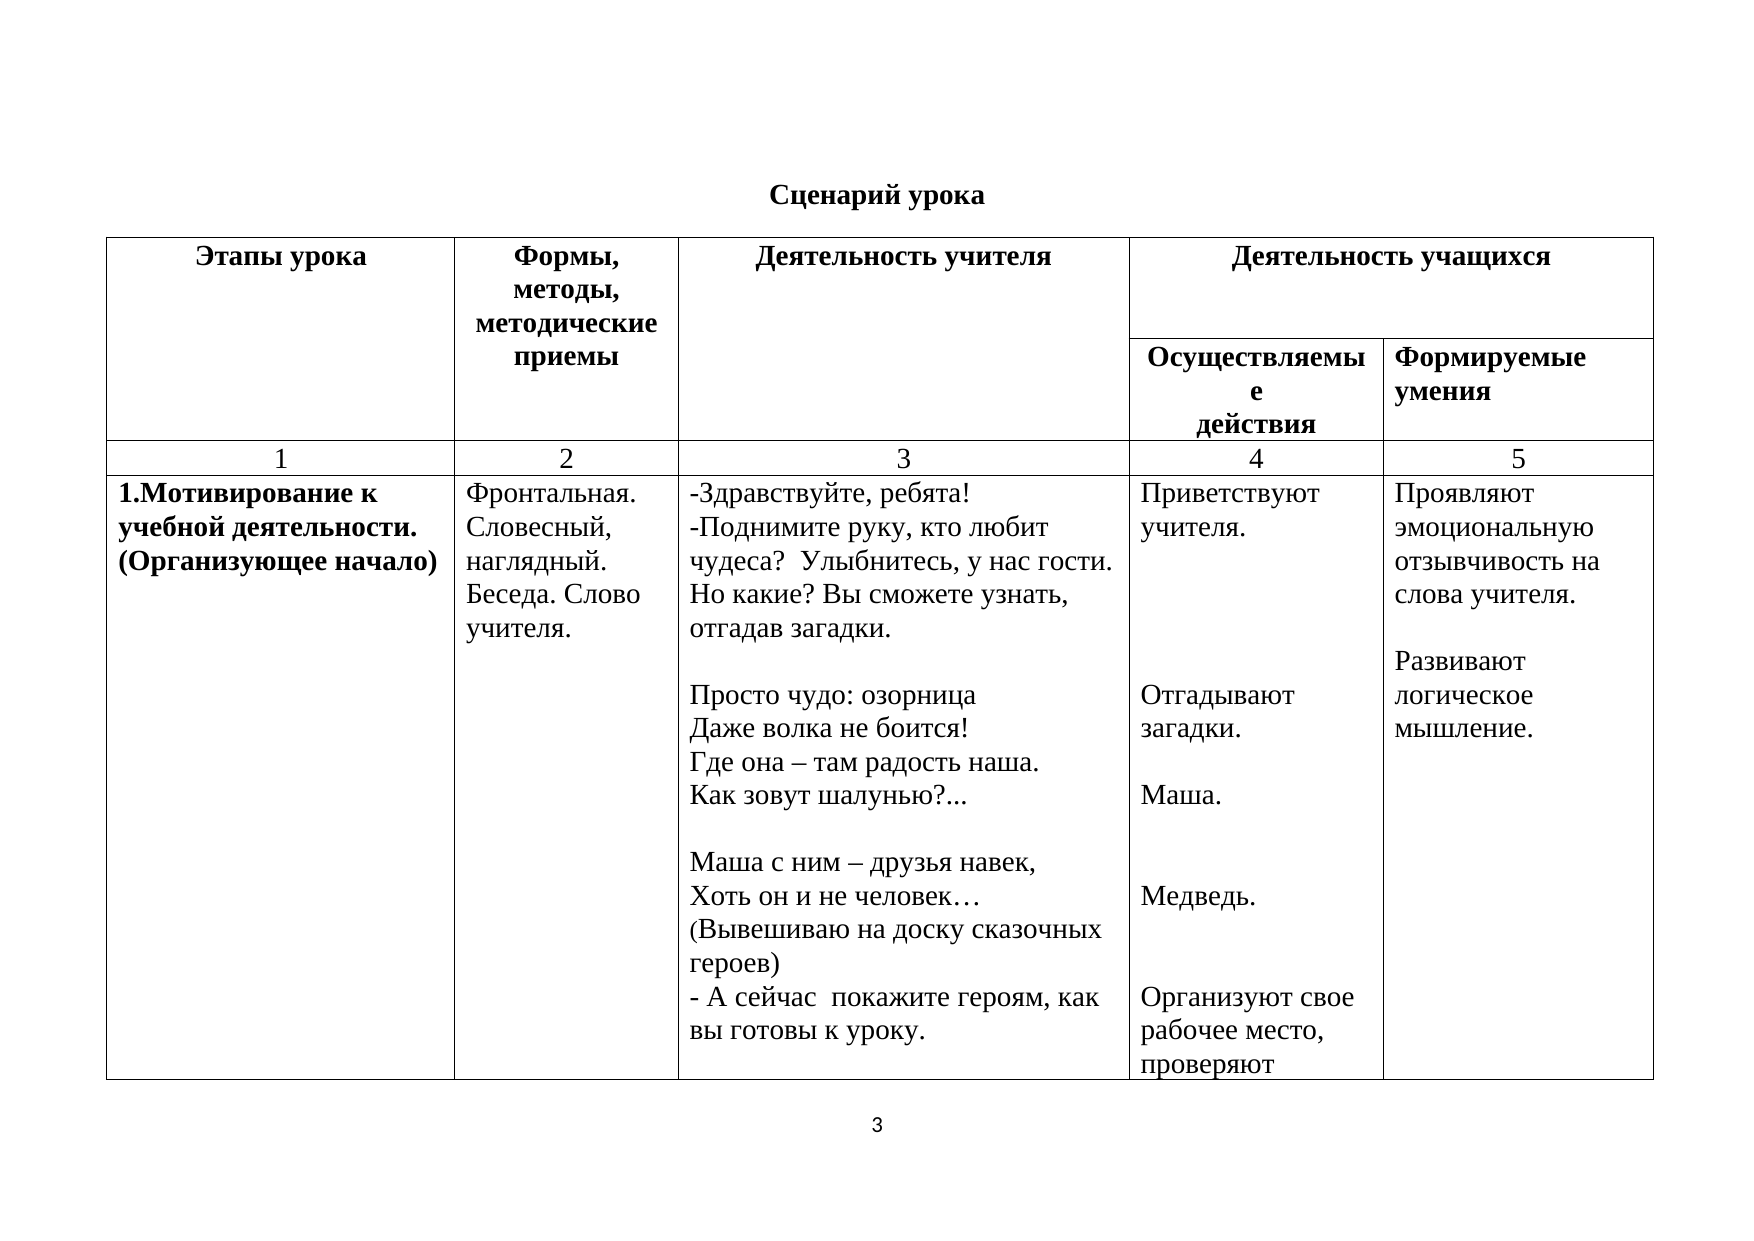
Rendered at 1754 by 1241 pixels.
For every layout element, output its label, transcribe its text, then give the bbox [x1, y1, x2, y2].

table_cell 1 [107, 441, 454, 474]
table_header Формы, методы, методические приемы [455, 238, 678, 440]
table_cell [679, 476, 1129, 1079]
table_header Деятельность учителя [679, 238, 1129, 440]
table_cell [1384, 476, 1653, 1079]
table_cell 5 [1384, 441, 1653, 474]
table_header Деятельность учащихся [1130, 238, 1653, 338]
table_cell 4 [1130, 441, 1383, 474]
table_cell 2 [455, 441, 678, 474]
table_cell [107, 476, 454, 1079]
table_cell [455, 476, 678, 1079]
table_cell Осуществляемые действия [1130, 339, 1383, 440]
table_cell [1130, 476, 1383, 1079]
table_header Этапы урока [107, 238, 454, 440]
table_cell 3 [679, 441, 1129, 474]
text Сценарий урока [118, 177, 1636, 211]
table_cell Формируемые умения [1384, 339, 1653, 440]
